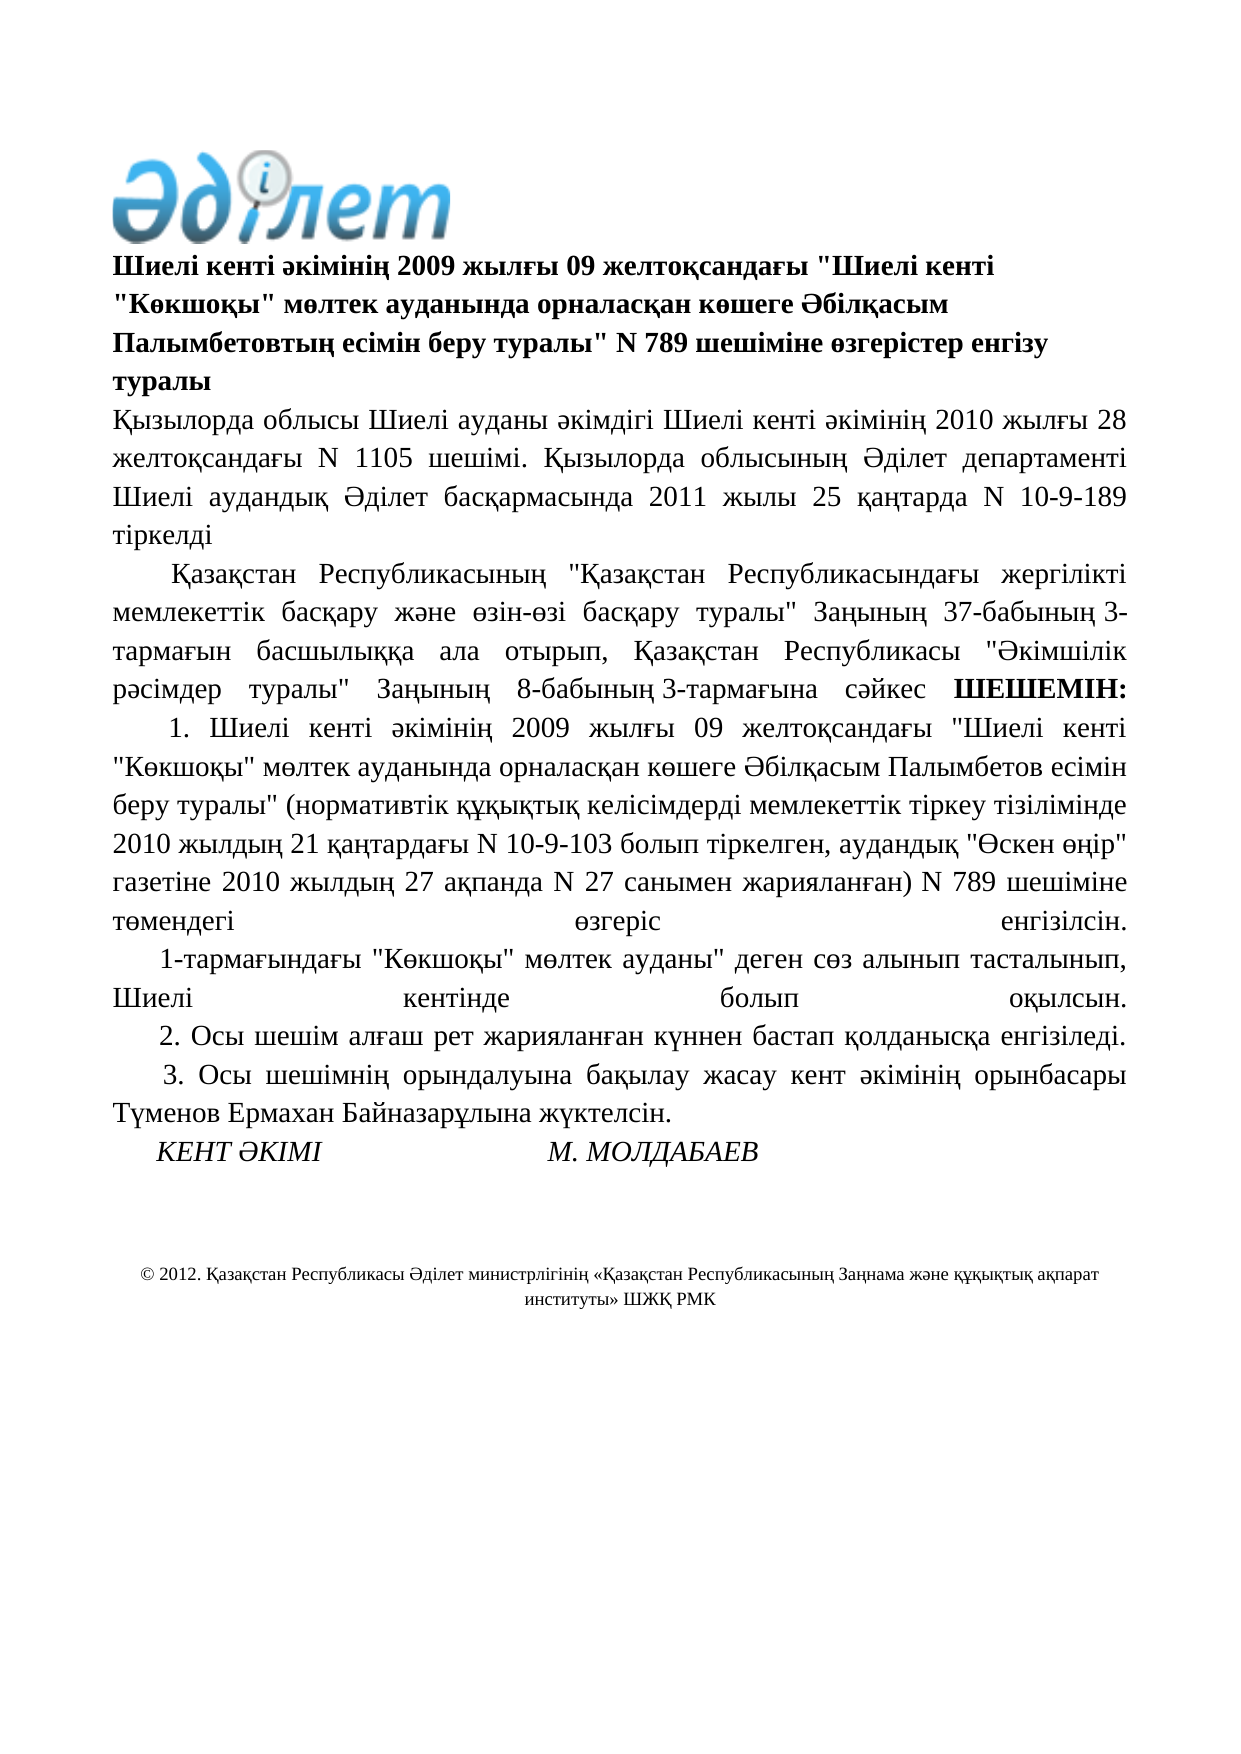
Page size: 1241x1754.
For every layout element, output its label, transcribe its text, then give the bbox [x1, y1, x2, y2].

text Қызылорда облысы Шиелі ауданы әкімдігі Шиелі кенті әкімінің 2010 жылғы 28 желтоқсандағы N 1105 шешімі. Қызылорда облысының Әділет департаменті Шиелі аудандық Әділет басқармасында 2011 жылы 25 қаңтарда N 10-9-189 тіркелді [112, 402, 1128, 551]
text Шиелі кенті әкімінің 2009 жылғы 09 желтоқсандағы "Шиелі кенті "Көкшоқы" мөлтек ауданында орналасқан көшеге Әбілқасым Палымбетовтың есімін беру туралы" N 789 шешіміне өзгерістер енгізу туралы [112, 248, 1128, 397]
picture [112, 150, 451, 244]
text Қазақстан Республикасының "Қазақстан Республикасындағы жергілікті мемлекеттік басқару және өзін-өзі басқару туралы" Заңының 37-бабының 3-тармағын басшылыққа ала отырып, Қазақстан Республикасы "Әкімшілік рәсімдер туралы" Заңының 8-бабының 3-тармағына сәйкес ШЕШЕМІН: 1. Шиелі кенті әкімінің 2009 жылғы 09 желтоқсандағы "Шиелі кенті "Көкшоқы" мөлтек ауданында орналасқан көшеге Әбілқасым Палымбетов есімін беру туралы" (нормативтік құқықтық келісімдерді мемлекеттік тіркеу тізілімінде 2010 жылдың 21 қаңтардағы N 10-9-103 болып тіркелген, аудандық "Өскен өңір" газетіне 2010 жылдың 27 ақпанда N 27 санымен жарияланған) N 789 шешіміне төмендегі өзгеріс енгізілсін. 1-тармағындағы "Көкшоқы" мөлтек ауданы" деген сөз алынып тасталынып, Шиелі кентінде болып оқылсын. 2. Осы шешім алғаш рет жарияланған күннен бастап қолданысқа енгізіледі. 3. Осы шешімнің орындалуына бақылау жасау кент әкімінің орынбасары Түменов Ермахан Байназарұлына жүктелсін. [112, 556, 1128, 1129]
text © 2012. Қазақстан Республикасы Әділет министрлігінің «Қазақстан Республикасының Заңнама және құқықтық ақпарат институты» ШЖҚ РМК [112, 1263, 1128, 1309]
text КЕНТ ӘКІМІ М. МОЛДАБАЕВ [112, 1134, 1128, 1168]
